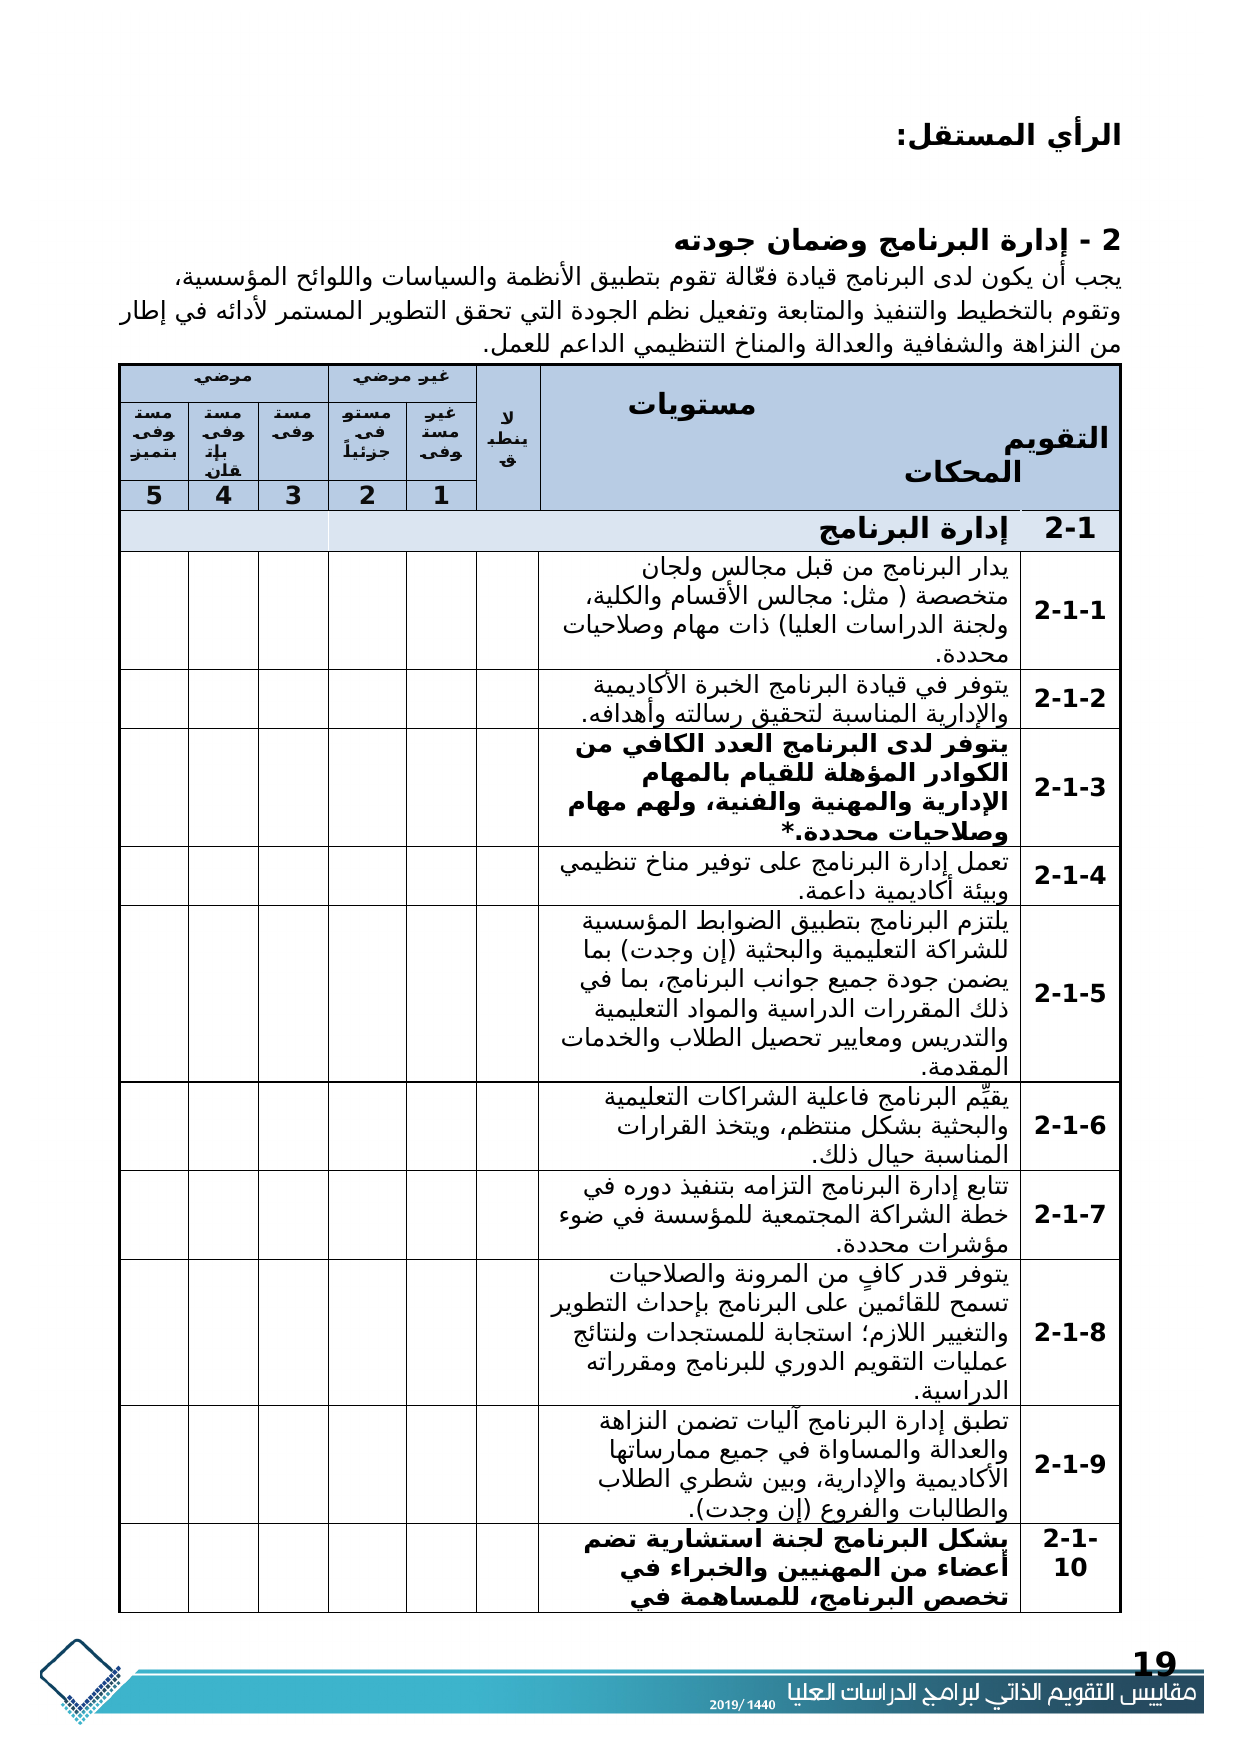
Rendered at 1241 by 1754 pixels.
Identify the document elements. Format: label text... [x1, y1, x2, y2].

table_cell [477, 847, 538, 905]
table_cell 2-1-3 [1021, 729, 1119, 846]
table_cell 3 [259, 481, 328, 510]
table_cell مستوفى جزئياً [329, 403, 406, 480]
table_cell [259, 1524, 328, 1612]
table_cell [121, 511, 189, 551]
table_header مرضي [121, 366, 328, 402]
table_cell [407, 552, 476, 669]
table_cell 5 [121, 481, 188, 510]
table_cell مستوفى [259, 403, 328, 480]
table_cell [259, 670, 328, 728]
table_cell [329, 1406, 406, 1523]
table_cell تتابع إدارة البرنامج التزامه بتنفيذ دوره في خطة الشراكة المجتمعية للمؤسسة في ضوء مؤشرات محددة. [539, 1171, 1020, 1258]
table_cell [329, 1083, 406, 1170]
table_cell [121, 729, 188, 846]
table_cell غير مستوفى [407, 403, 476, 480]
table_cell [477, 906, 538, 1081]
table_cell [329, 1260, 406, 1405]
table_cell [329, 670, 406, 728]
table_cell 4 [189, 481, 258, 510]
table_cell [189, 729, 258, 846]
table_cell 2-1 [1021, 511, 1119, 551]
table_cell يقيِّم البرنامج فاعلية الشراكات التعليمية والبحثية بشكل منتظم، ويتخذ القرارات المناسبة حيال ذلك. [539, 1083, 1020, 1170]
table_cell 2 [329, 481, 406, 510]
table_cell [329, 511, 407, 551]
table_cell 2-1-2 [1021, 670, 1119, 728]
table_cell [477, 729, 538, 846]
table_cell [189, 906, 258, 1081]
table_cell يلتزم البرنامج بتطبيق الضوابط المؤسسية للشراكة التعليمية والبحثية (إن وجدت) بما يضمن جودة جميع جوانب البرنامج، بما في ذلك المقررات الدراسية والمواد التعليمية والتدريس ومعايير تحصيل الطلاب والخدمات المقدمة. [539, 906, 1020, 1081]
table_cell [477, 1083, 538, 1170]
table_cell يدار البرنامج من قبل مجالس ولجان متخصصة ( مثل: مجالس الأقسام والكلية، ولجنة الدراسات العليا) ذات مهام وصلاحيات محددة. [539, 552, 1020, 669]
table_cell [329, 552, 406, 669]
table_cell [259, 1260, 328, 1405]
table_cell [476, 511, 539, 551]
table_cell [407, 729, 476, 846]
table_cell [189, 1260, 258, 1405]
table_cell [189, 511, 259, 551]
table_cell [477, 670, 538, 728]
table_cell [121, 670, 188, 728]
table_cell [407, 1260, 476, 1405]
table_cell 2-1-6 [1021, 1083, 1119, 1170]
table_cell [189, 1083, 258, 1170]
table_cell [189, 552, 258, 669]
table_cell 2-1-7 [1021, 1171, 1119, 1258]
table_cell [259, 511, 328, 551]
table_cell مستوفى بإتقان [189, 403, 258, 480]
table_cell مستوفى بتميز [121, 403, 188, 480]
table_cell [477, 1260, 538, 1405]
table_cell [259, 1406, 328, 1523]
table_cell [259, 1171, 328, 1258]
table_cell 2-1-9 [1021, 1406, 1119, 1523]
table_cell [477, 1406, 538, 1523]
table_cell [189, 1524, 258, 1612]
table_cell [121, 1171, 188, 1258]
table_cell [121, 1083, 188, 1170]
table_cell [259, 552, 328, 669]
table_cell [477, 1524, 538, 1612]
table_cell [121, 1406, 188, 1523]
table_header مستويات التقويم المحكات [541, 366, 1119, 510]
table_cell [407, 1171, 476, 1258]
table_cell إدارة البرنامج [539, 510, 1021, 551]
table_cell تعمل إدارة البرنامج على توفير مناخ تنظيمي وبيئة أكاديمية داعمة. [539, 847, 1020, 905]
table_cell [329, 1171, 406, 1258]
table_cell [121, 847, 188, 905]
table_cell [121, 906, 188, 1081]
table_cell 2-1-8 [1021, 1260, 1119, 1405]
table_cell 2-1-5 [1021, 906, 1119, 1081]
table_cell [189, 670, 258, 728]
table_cell [407, 1406, 476, 1523]
table_cell تطبق إدارة البرنامج آليات تضمن النزاهة والعدالة والمساواة في جميع ممارساتها الأكاديمية والإدارية، وبين شطري الطلاب والطالبات والفروع (إن وجدت). [539, 1406, 1020, 1523]
table_cell يتوفر لدى البرنامج العدد الكافي من الكوادر المؤهلة للقيام بالمهام الإدارية والمهنية والفنية، ولهم مهام وصلاحيات محددة.* [539, 729, 1020, 846]
table_cell [407, 906, 476, 1081]
table_cell 2-1-10 [1021, 1524, 1119, 1612]
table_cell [539, 1524, 1020, 1612]
table_cell [329, 847, 406, 905]
table_cell يتوفر قدر كافٍ من المرونة والصلاحيات تسمح للقائمين على البرنامج بإحداث التطوير والتغيير اللازم؛ استجابة للمستجدات ولنتائج عمليات التقويم الدوري للبرنامج ومقرراته الدراسية. [539, 1260, 1020, 1405]
table_header لا ينطبق [477, 366, 540, 510]
text الرأي المستقل: [118, 118, 1122, 152]
table_cell [259, 847, 328, 905]
table_cell [407, 670, 476, 728]
table_cell [477, 552, 538, 669]
table_cell [329, 1524, 406, 1612]
table_cell [407, 1524, 476, 1612]
table_cell 1 [407, 481, 476, 510]
table_cell [121, 1524, 188, 1612]
picture [29, 12, 1204, 1725]
table_cell [121, 552, 188, 669]
table_cell [189, 1171, 258, 1258]
table_cell [189, 847, 258, 905]
table_cell [407, 847, 476, 905]
table_cell [329, 906, 406, 1081]
table_cell 2-1-4 [1021, 847, 1119, 905]
table_cell [407, 511, 476, 551]
text يجب أن يكون لدى البرنامج قيادة فعّالة تقوم بتطبيق الأنظمة والسياسات واللوائح المؤسسية، وتقوم بالتخطيط والتنفيذ والمتابعة وتفعيل نظم الجودة التي تحقق التطوير المستمر لأدائه في إطار من النزاهة والشفافية والعدالة والمناخ التنظيمي الداعم للعمل. [118, 262, 1122, 359]
table_cell يتوفر في قيادة البرنامج الخبرة الأكاديمية والإدارية المناسبة لتحقيق رسالته وأهدافه. [539, 670, 1020, 728]
table_cell [407, 1083, 476, 1170]
table_cell [259, 729, 328, 846]
table_cell [477, 1171, 538, 1258]
table_cell 2-1-1 [1021, 552, 1119, 669]
table_cell [329, 729, 406, 846]
table_cell [259, 906, 328, 1081]
table_header غير مرضي [329, 366, 476, 402]
table_cell [259, 1083, 328, 1170]
subtitle 2 - إدارة البرنامج وضمان جودته [118, 223, 1122, 257]
table_cell [121, 1260, 188, 1405]
table_cell [189, 1406, 258, 1523]
